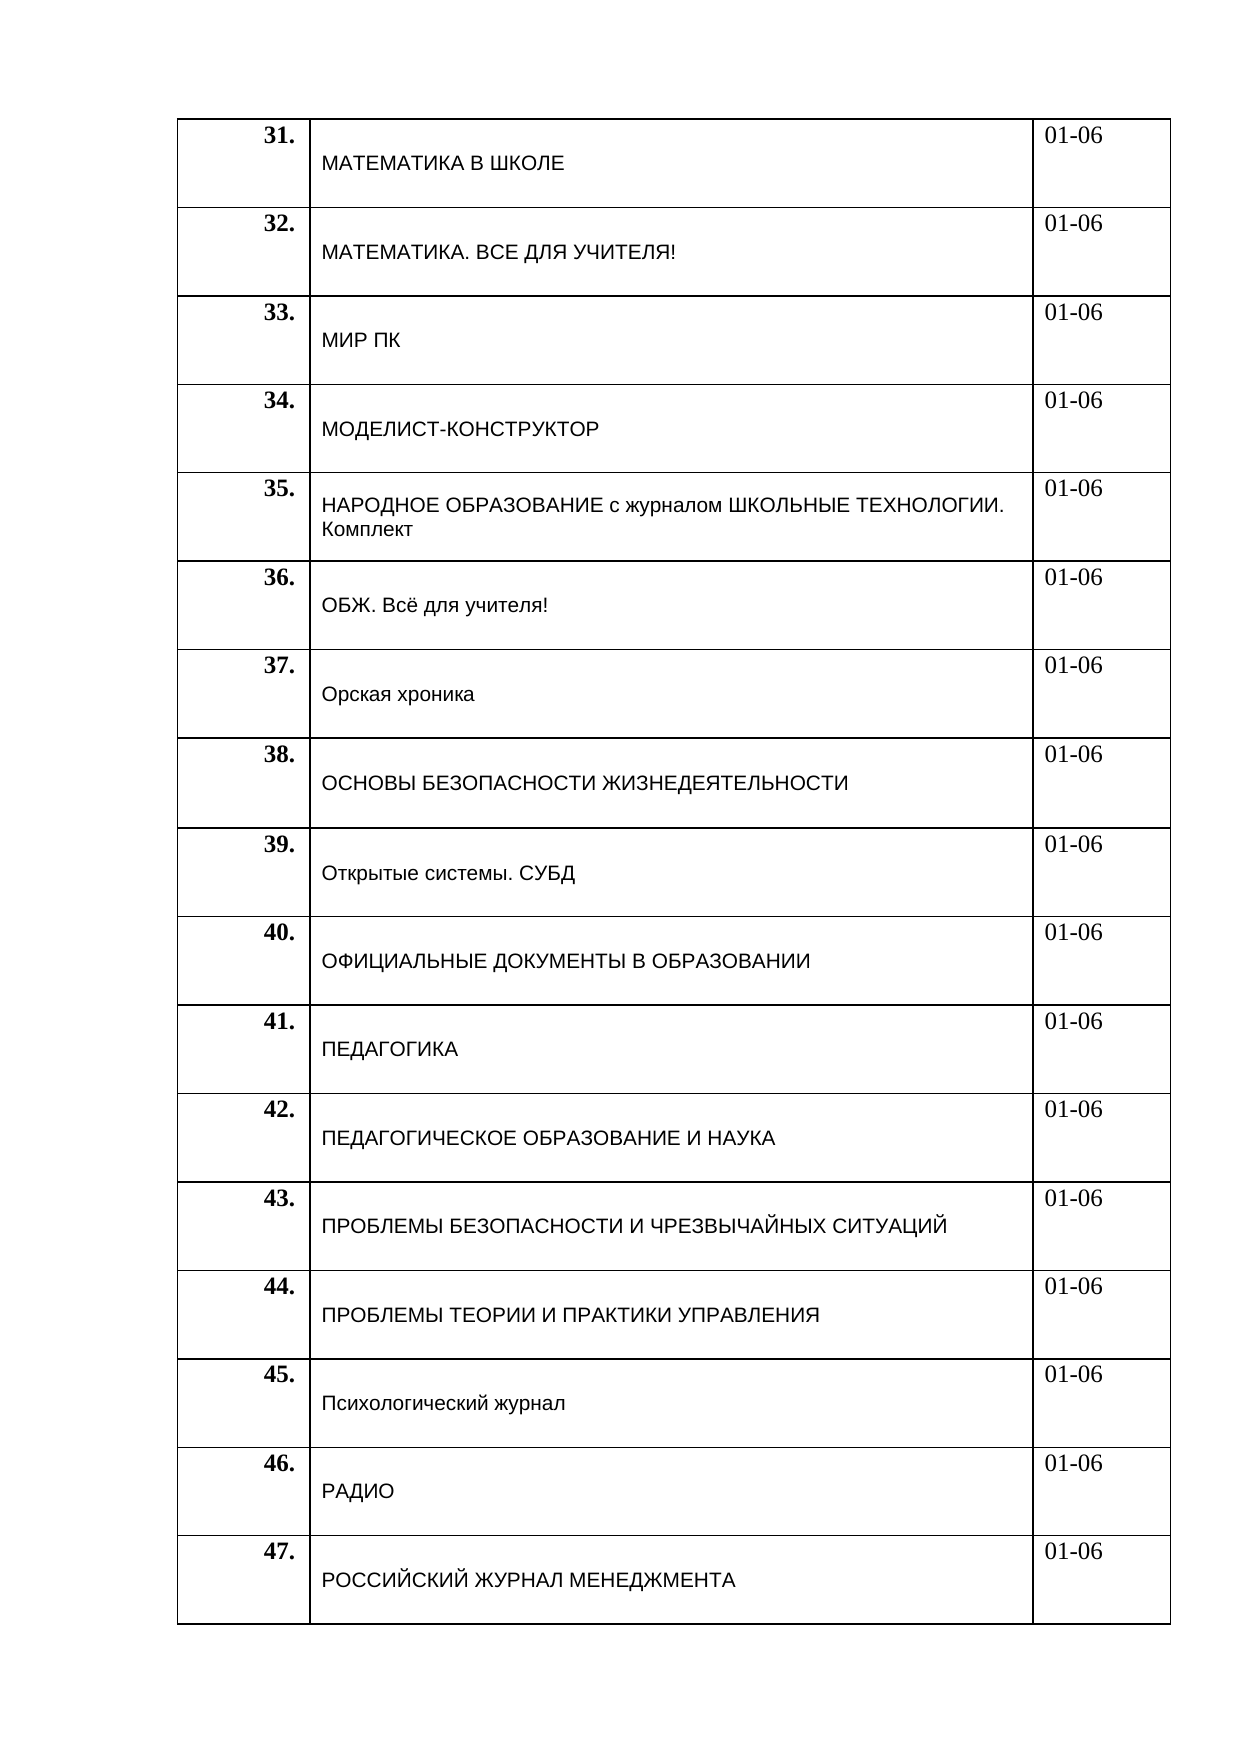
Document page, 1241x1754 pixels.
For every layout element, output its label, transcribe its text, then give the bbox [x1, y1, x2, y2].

table_cell 01-06 [1034, 650, 1170, 737]
table_cell 01-06 [1034, 385, 1170, 472]
table_cell 01-06 [1034, 120, 1170, 207]
table_cell ПРОБЛЕМЫ ТЕОРИИ И ПРАКТИКИ УПРАВЛЕНИЯ [311, 1271, 1032, 1358]
table_cell 01-06 [1034, 1448, 1170, 1535]
table_cell [178, 650, 309, 737]
table_cell [178, 739, 309, 827]
table_cell МИР ПК [311, 297, 1032, 383]
table_cell 01-06 [1034, 1536, 1170, 1623]
table_cell ОСНОВЫ БЕЗОПАСНОСТИ ЖИЗНЕДЕЯТЕЛЬНОСТИ [311, 739, 1032, 827]
table_cell Открытые системы. СУБД [311, 829, 1032, 916]
table_cell [178, 208, 309, 295]
table_cell [178, 1448, 309, 1535]
table_cell МАТЕМАТИКА. ВСЕ ДЛЯ УЧИТЕЛЯ! [311, 208, 1032, 295]
table_cell ПЕДАГОГИКА [311, 1006, 1032, 1093]
table_cell ПРОБЛЕМЫ БЕЗОПАСНОСТИ И ЧРЕЗВЫЧАЙНЫХ СИТУАЦИЙ [311, 1183, 1032, 1269]
table_cell ОФИЦИАЛЬНЫЕ ДОКУМЕНТЫ В ОБРАЗОВАНИИ [311, 917, 1032, 1004]
table_cell [178, 120, 309, 207]
table_cell 01-06 [1034, 1094, 1170, 1181]
table_cell [178, 1094, 309, 1181]
table_cell 01-06 [1034, 208, 1170, 295]
table_cell [178, 1006, 309, 1093]
table_cell [178, 297, 309, 383]
table_cell 01-06 [1034, 297, 1170, 383]
table_cell МОДЕЛИСТ-КОНСТРУКТОР [311, 385, 1032, 472]
table_cell РОССИЙСКИЙ ЖУРНАЛ МЕНЕДЖМЕНТА [311, 1536, 1032, 1623]
table_cell РАДИО [311, 1448, 1032, 1535]
table_cell 01-06 [1034, 1006, 1170, 1093]
table_cell ПЕДАГОГИЧЕСКОЕ ОБРАЗОВАНИЕ И НАУКА [311, 1094, 1032, 1181]
table_cell 01-06 [1034, 1360, 1170, 1446]
table_cell ОБЖ. Всё для учителя! [311, 562, 1032, 649]
table_cell [178, 385, 309, 472]
table_cell [178, 562, 309, 649]
table_cell МАТЕМАТИКА В ШКОЛЕ [311, 120, 1032, 207]
table_cell Психологический журнал [311, 1360, 1032, 1446]
table_cell 01-06 [1034, 917, 1170, 1004]
table_cell 01-06 [1034, 1271, 1170, 1358]
table_cell [178, 1360, 309, 1446]
table_cell [178, 829, 309, 916]
table_cell НАРОДНОЕ ОБРАЗОВАНИЕ с журналом ШКОЛЬНЫЕ ТЕХНОЛОГИИ. Комплект [311, 473, 1032, 560]
table_cell Орская хроника [311, 650, 1032, 737]
table_cell 01-06 [1034, 1183, 1170, 1269]
table_cell [178, 917, 309, 1004]
table_cell 01-06 [1034, 473, 1170, 560]
table_cell 01-06 [1034, 562, 1170, 649]
table_cell [178, 1183, 309, 1269]
table_cell [178, 1536, 309, 1623]
table_cell [178, 1271, 309, 1358]
table_cell [178, 473, 309, 560]
table_cell 01-06 [1034, 739, 1170, 827]
table_cell 01-06 [1034, 829, 1170, 916]
